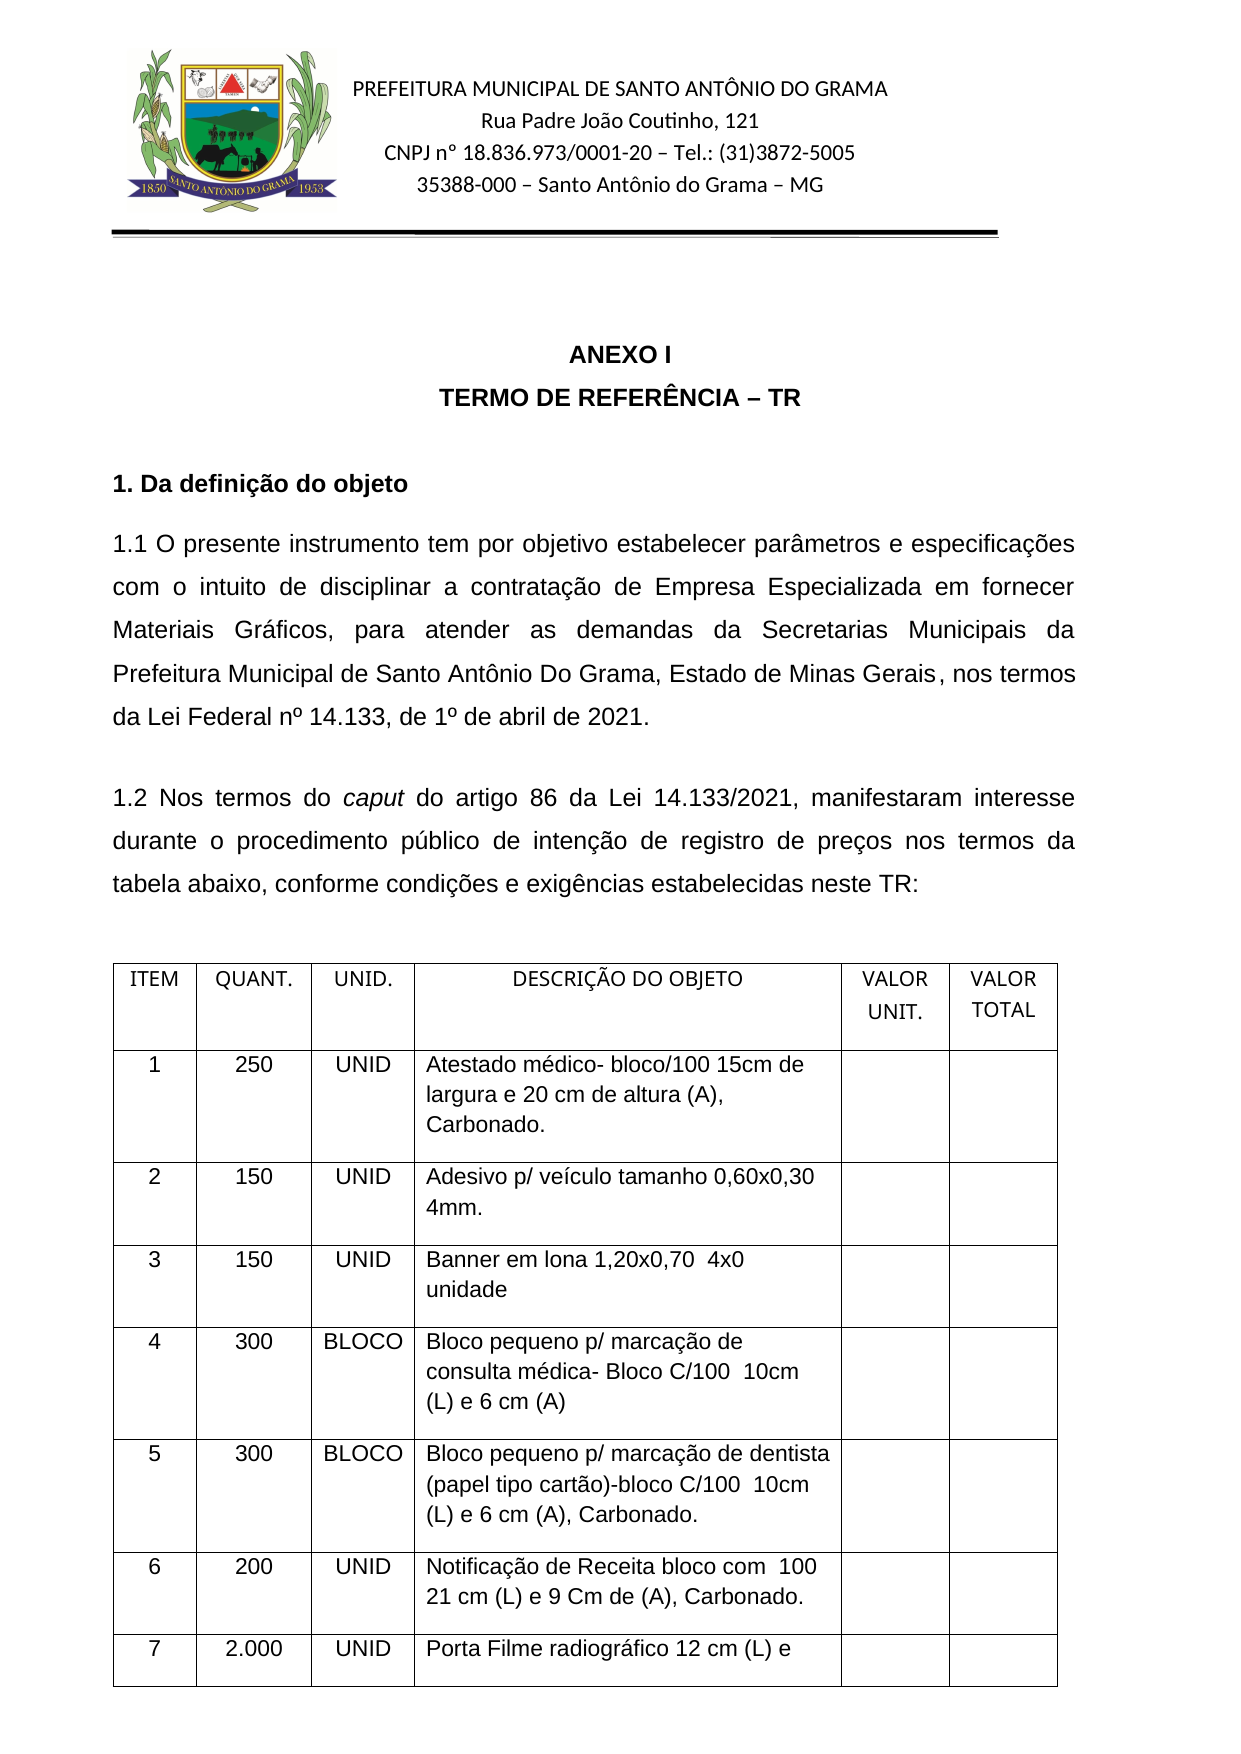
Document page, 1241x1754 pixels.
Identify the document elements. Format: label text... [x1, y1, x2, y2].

table_cell [842, 1635, 949, 1686]
table_cell [842, 1328, 949, 1439]
text ANEXO I [112, 340, 1128, 369]
table_cell [950, 1440, 1057, 1552]
table_cell 300 [197, 1328, 311, 1439]
table_header ITEM [114, 964, 196, 1050]
table_cell [950, 1635, 1057, 1686]
table_cell Atestado médico- bloco/100 15cm de largura e 20 cm de altura (A), Carbonado. [415, 1051, 841, 1162]
table_cell [842, 1163, 949, 1244]
table_cell [842, 1246, 949, 1327]
table_cell UNID [312, 1163, 414, 1244]
table_cell [950, 1163, 1057, 1244]
text 1. Da definição do objeto [112, 469, 1128, 498]
picture [126, 48, 338, 213]
table_cell [950, 1051, 1057, 1162]
table_cell 4 [114, 1328, 196, 1439]
table_header VALOR TOTAL [950, 964, 1057, 1050]
table_cell Banner em lona 1,20x0,70 4x0 unidade [415, 1246, 841, 1327]
table_cell Notificação de Receita bloco com 100 21 cm (L) e 9 Cm de (A), Carbonado. [415, 1553, 841, 1634]
table_cell 1 [114, 1051, 196, 1162]
text TERMO DE REFERÊNCIA – TR [112, 383, 1128, 412]
table_header VALOR UNIT. [842, 964, 949, 1050]
table_cell Bloco pequeno p/ marcação de dentista (papel tipo cartão)-bloco C/100 10cm (L) e 6 cm (A), Carbonado. [415, 1440, 841, 1552]
table_cell 250 [197, 1051, 311, 1162]
table_cell UNID [312, 1553, 414, 1634]
table_cell [842, 1553, 949, 1634]
table_cell 5 [114, 1440, 196, 1552]
table_cell [950, 1328, 1057, 1439]
table_cell 2.000 [197, 1635, 311, 1686]
table_cell BLOCO [312, 1328, 414, 1439]
table_cell [950, 1246, 1057, 1327]
table_cell [842, 1440, 949, 1552]
table_cell 3 [114, 1246, 196, 1327]
table_cell 6 [114, 1553, 196, 1634]
table_cell UNID [312, 1051, 414, 1162]
table_header DESCRIÇÃO DO OBJETO [415, 964, 841, 1050]
table_cell 150 [197, 1163, 311, 1244]
table_cell 2 [114, 1163, 196, 1244]
table_cell UNID [312, 1635, 414, 1686]
table_cell UNID [312, 1246, 414, 1327]
text 1.2 Nos termos do caput do artigo 86 da Lei 14.133/2021, manifestaram interesse durante o procedimento público de intenção de registro de preços nos termos da tabela abaixo, conforme condições e exigências estabelecidas neste TR: [112, 783, 1076, 898]
table_cell [842, 1051, 949, 1162]
table_cell [950, 1553, 1057, 1634]
table_cell 200 [197, 1553, 311, 1634]
table_cell Adesivo p/ veículo tamanho 0,60x0,30 4mm. [415, 1163, 841, 1244]
table_cell 7 [114, 1635, 196, 1686]
table_cell Porta Filme radiográfico 12 cm (L) e 8cm (A) tipo cartão descartável. [415, 1635, 841, 1686]
text 1.1 O presente instrumento tem por objetivo estabelecer parâmetros e especificações com o intuito de disciplinar a contratação de Empresa Especializada em fornecer Materiais Gráficos, para atender as demandas da Secretarias Municipais da Prefeitura Municipal de Santo Antônio Do Grama, Estado de Minas Gerais, nos termos da Lei Federal nº 14.133, de 1º de abril de 2021. [112, 529, 1076, 730]
table_cell Bloco pequeno p/ marcação de consulta médica- Bloco C/100 10cm (L) e 6 cm (A) [415, 1328, 841, 1439]
table_cell 150 [197, 1246, 311, 1327]
table_cell BLOCO [312, 1440, 414, 1552]
table_header QUANT. [197, 964, 311, 1050]
table_header UNID. [312, 964, 414, 1050]
table_cell 300 [197, 1440, 311, 1552]
